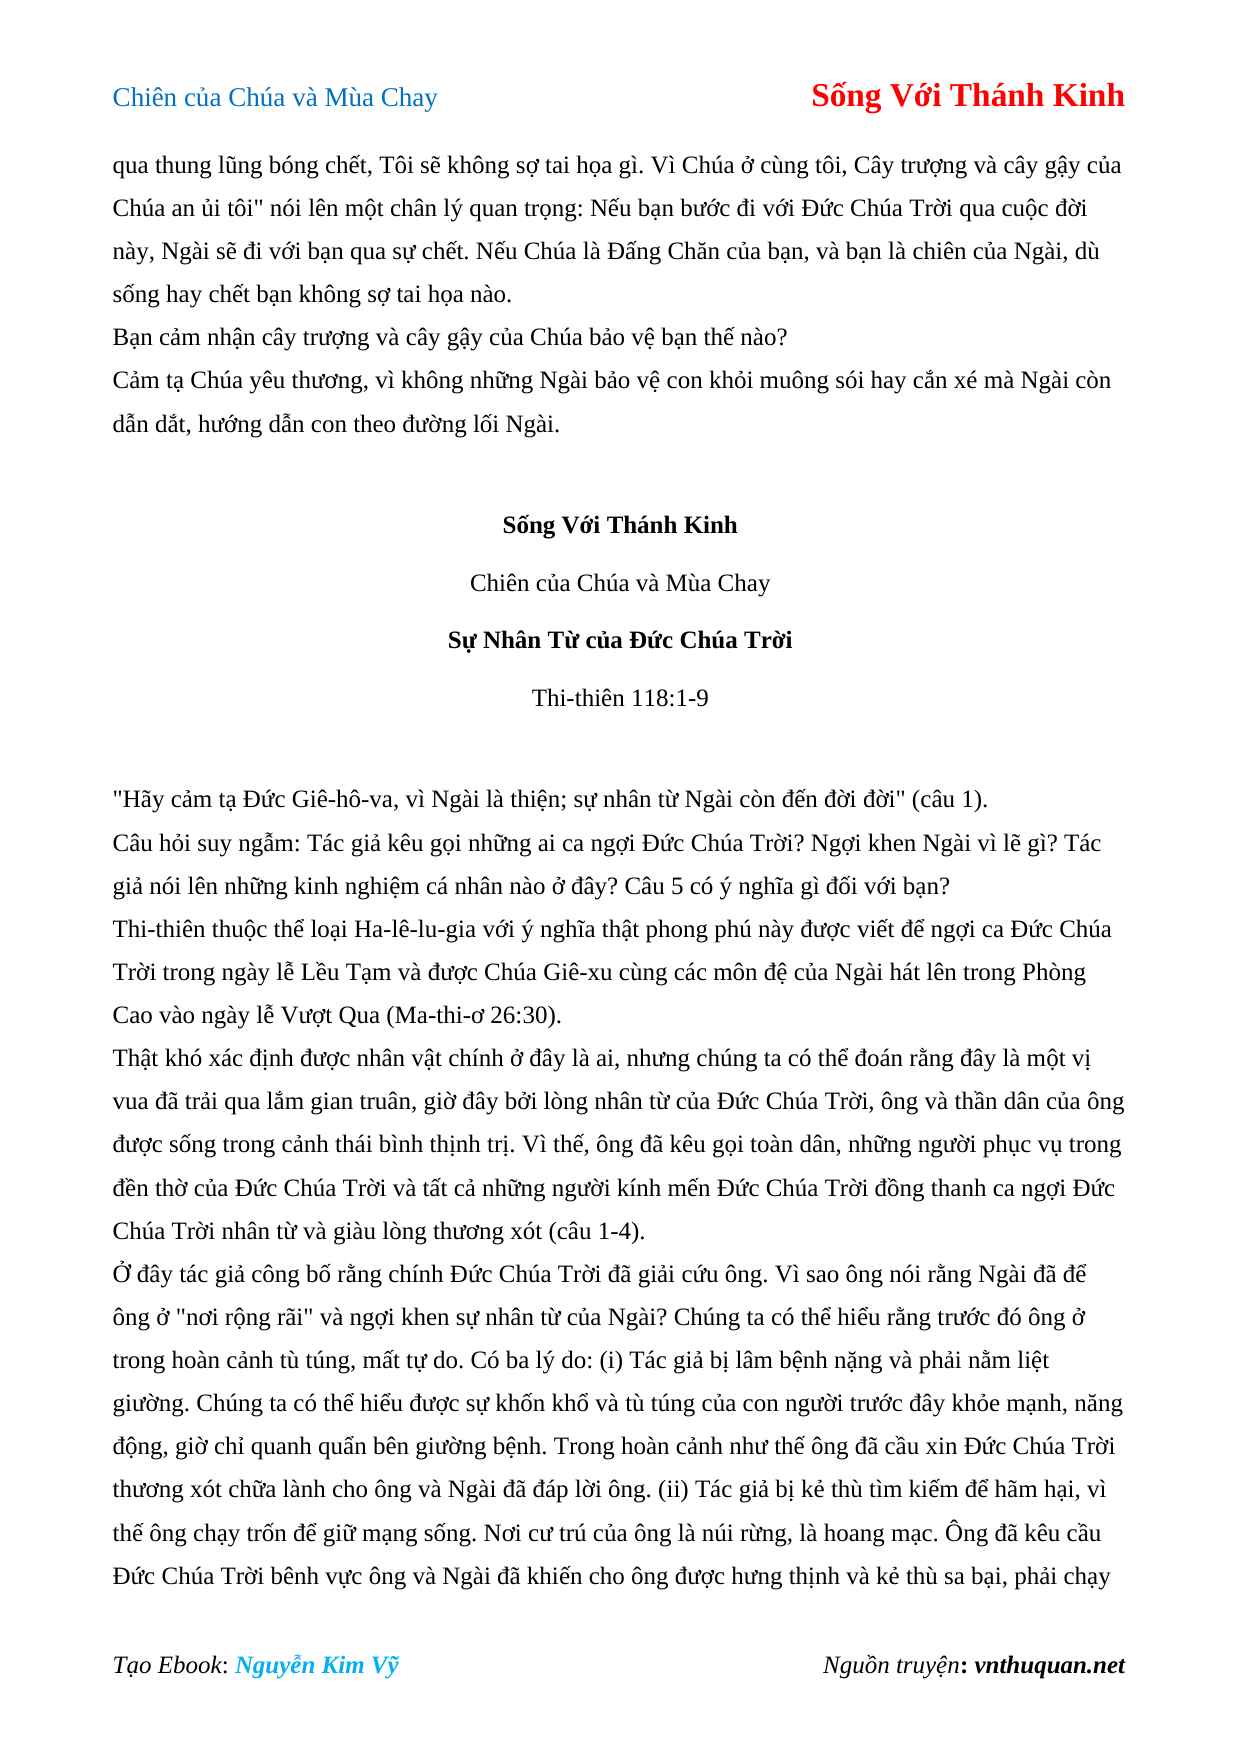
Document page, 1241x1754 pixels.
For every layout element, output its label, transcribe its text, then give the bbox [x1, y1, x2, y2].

text Sự Nhân Từ của Đức Chúa Trời [112, 626, 1128, 654]
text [112, 150, 1128, 437]
text Sống Với Thánh Kinh [112, 510, 1128, 538]
text Chiên của Chúa và Mùa Chay [112, 568, 1128, 596]
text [112, 741, 1128, 1589]
text Thi-thiên 118:1-9 [112, 683, 1128, 712]
